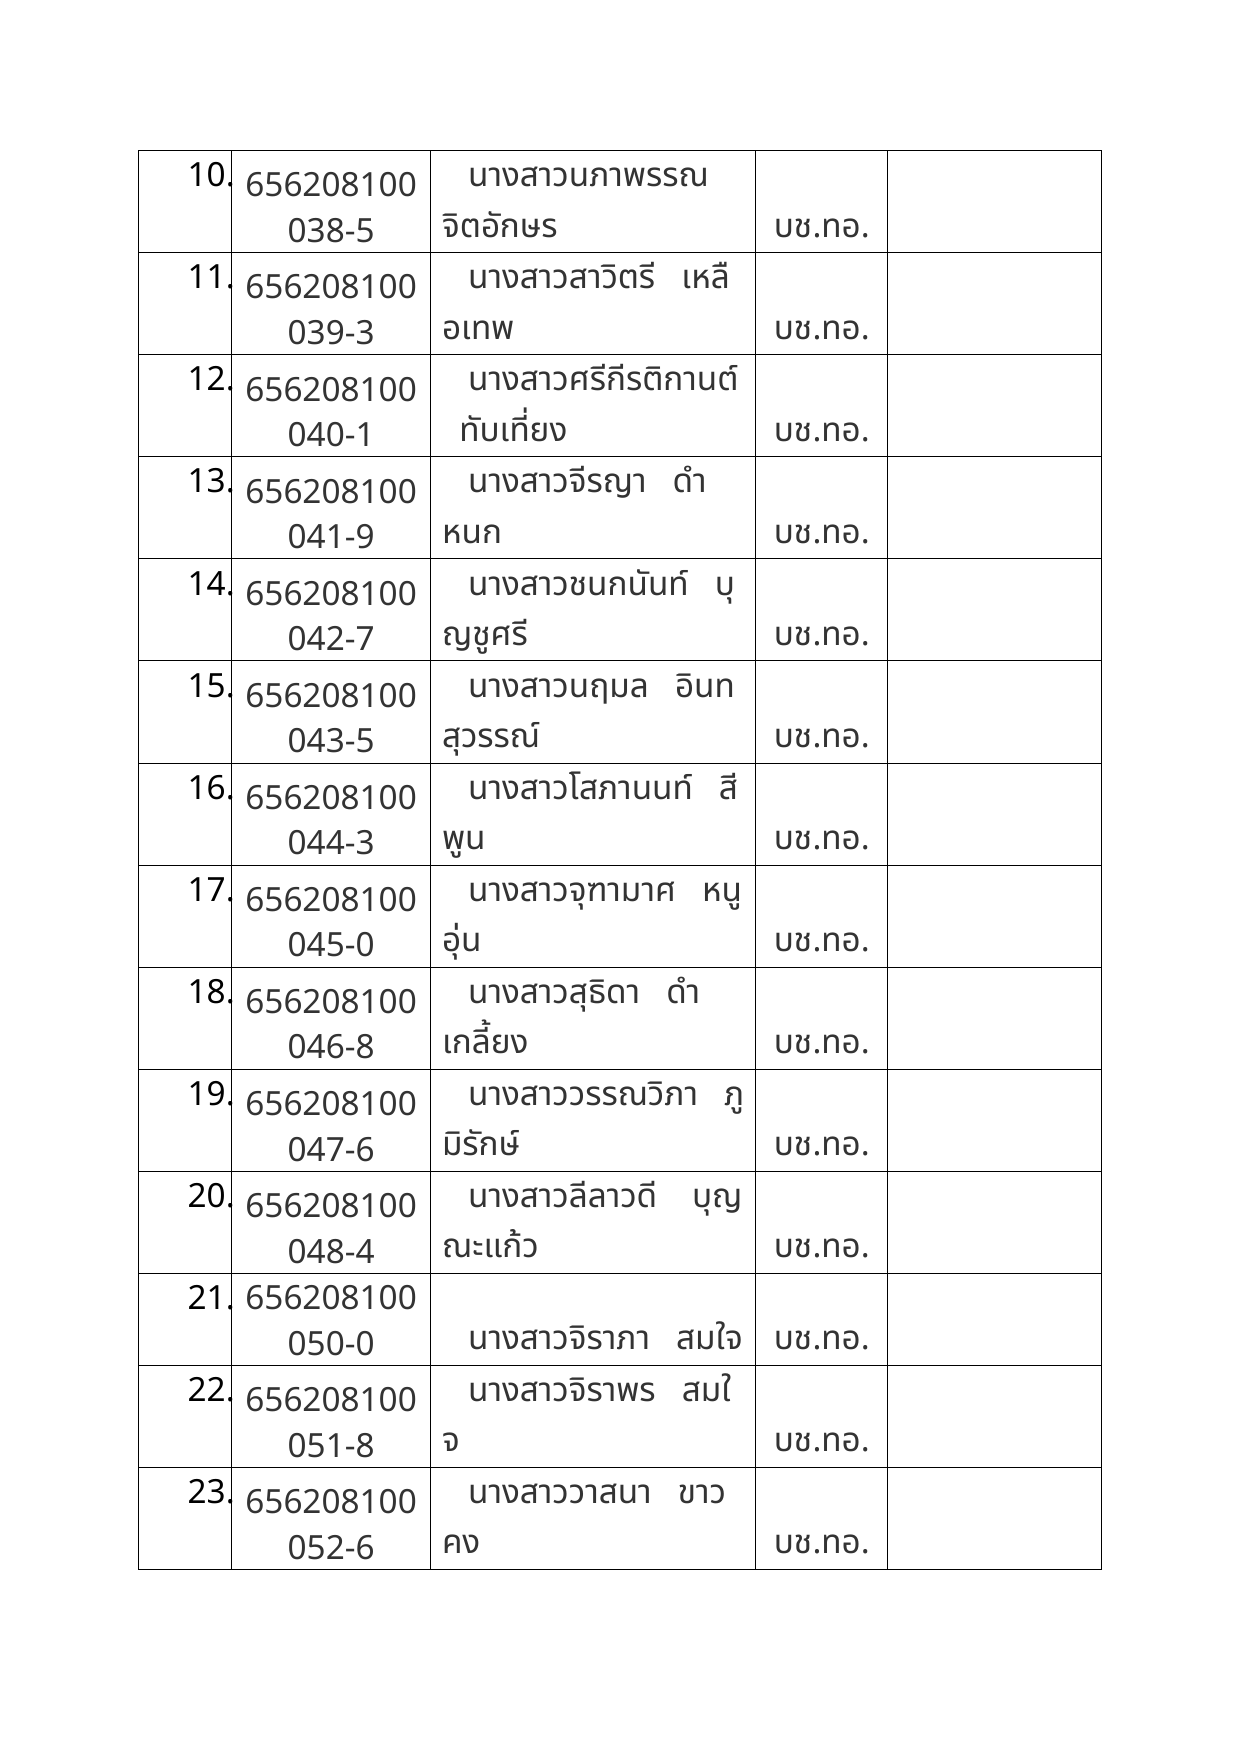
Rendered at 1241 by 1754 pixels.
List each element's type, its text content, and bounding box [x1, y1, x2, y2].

table_cell บช.ทอ. [756, 1366, 887, 1467]
table_cell [139, 1172, 231, 1273]
table_cell 656208100039-3 [232, 253, 430, 354]
table_cell [139, 1366, 231, 1467]
table_cell 656208100051-8 [232, 1366, 430, 1467]
table_cell [888, 1172, 1101, 1273]
table_cell [139, 1468, 231, 1569]
table_cell [139, 866, 231, 967]
table_cell [888, 1274, 1101, 1365]
table_cell [139, 661, 231, 762]
table_cell บช.ทอ. [756, 1070, 887, 1171]
table_cell [888, 661, 1101, 762]
table_cell [139, 968, 231, 1069]
table_cell นางสาวลีลาวดี บุญณะแก้ว [431, 1172, 755, 1273]
table_cell [139, 253, 231, 354]
table_cell [888, 457, 1101, 558]
table_cell [888, 968, 1101, 1069]
table_cell นางสาวสาวิตรี เหลือเทพ [431, 253, 755, 354]
table_cell [888, 355, 1101, 456]
table_cell บช.ทอ. [756, 1274, 887, 1365]
table_cell [139, 1274, 231, 1365]
table_cell 656208100043-5 [232, 661, 430, 762]
table_cell [139, 151, 231, 252]
table_cell บช.ทอ. [756, 764, 887, 864]
table_cell 656208100048-4 [232, 1172, 430, 1273]
table_cell บช.ทอ. [756, 457, 887, 558]
table_cell [888, 253, 1101, 354]
table_cell นางสาวจีรญา ดำหนก [431, 457, 755, 558]
table_cell [888, 1070, 1101, 1171]
table_cell 656208100042-7 [232, 559, 430, 660]
table_cell [888, 559, 1101, 660]
table_cell [888, 1468, 1101, 1569]
table_cell นางสาวสุธิดา ดำเกลี้ยง [431, 968, 755, 1069]
table_cell 656208100044-3 [232, 764, 430, 864]
table_cell นางสาวจุฑามาศ หนูอุ่น [431, 866, 755, 967]
table_cell 656208100038-5 [232, 151, 430, 252]
table_cell 656208100040-1 [232, 355, 430, 456]
table_cell นางสาวนภาพรรณ จิตอักษร [431, 151, 755, 252]
table_cell 656208100046-8 [232, 968, 430, 1069]
table_cell นางสาวนฤมล อินทสุวรรณ์ [431, 661, 755, 762]
table_cell 656208100050-0 [232, 1274, 430, 1365]
table_cell บช.ทอ. [756, 661, 887, 762]
table_cell บช.ทอ. [756, 151, 887, 252]
table_cell นางสาววาสนา ขาวคง [431, 1468, 755, 1569]
table_cell 656208100045-0 [232, 866, 430, 967]
table_cell บช.ทอ. [756, 355, 887, 456]
table_cell บช.ทอ. [756, 866, 887, 967]
table_cell บช.ทอ. [756, 253, 887, 354]
table_cell บช.ทอ. [756, 968, 887, 1069]
table_cell [139, 457, 231, 558]
table_cell 656208100047-6 [232, 1070, 430, 1171]
table_cell นางสาวโสภานนท์ สีพูน [431, 764, 755, 864]
table_cell บช.ทอ. [756, 1172, 887, 1273]
table_cell บช.ทอ. [756, 559, 887, 660]
table_cell [139, 355, 231, 456]
table_cell [888, 764, 1101, 864]
table_cell [888, 1366, 1101, 1467]
table_cell [139, 1070, 231, 1171]
table_cell นางสาวจิราพร สมใจ [431, 1366, 755, 1467]
table_cell [888, 866, 1101, 967]
table_cell นางสาวศรีกีรติกานต์ ทับเที่ยง [431, 355, 755, 456]
table_cell 656208100052-6 [232, 1468, 430, 1569]
table_cell [139, 764, 231, 864]
table_cell [139, 559, 231, 660]
table_cell [888, 151, 1101, 252]
table_cell นางสาวชนกนันท์ บุญชูศรี [431, 559, 755, 660]
table_cell บช.ทอ. [756, 1468, 887, 1569]
table_cell นางสาวจิราภา สมใจ [431, 1274, 755, 1365]
table_cell นางสาววรรณวิภา ภูมิรักษ์ [431, 1070, 755, 1171]
table_cell 656208100041-9 [232, 457, 430, 558]
